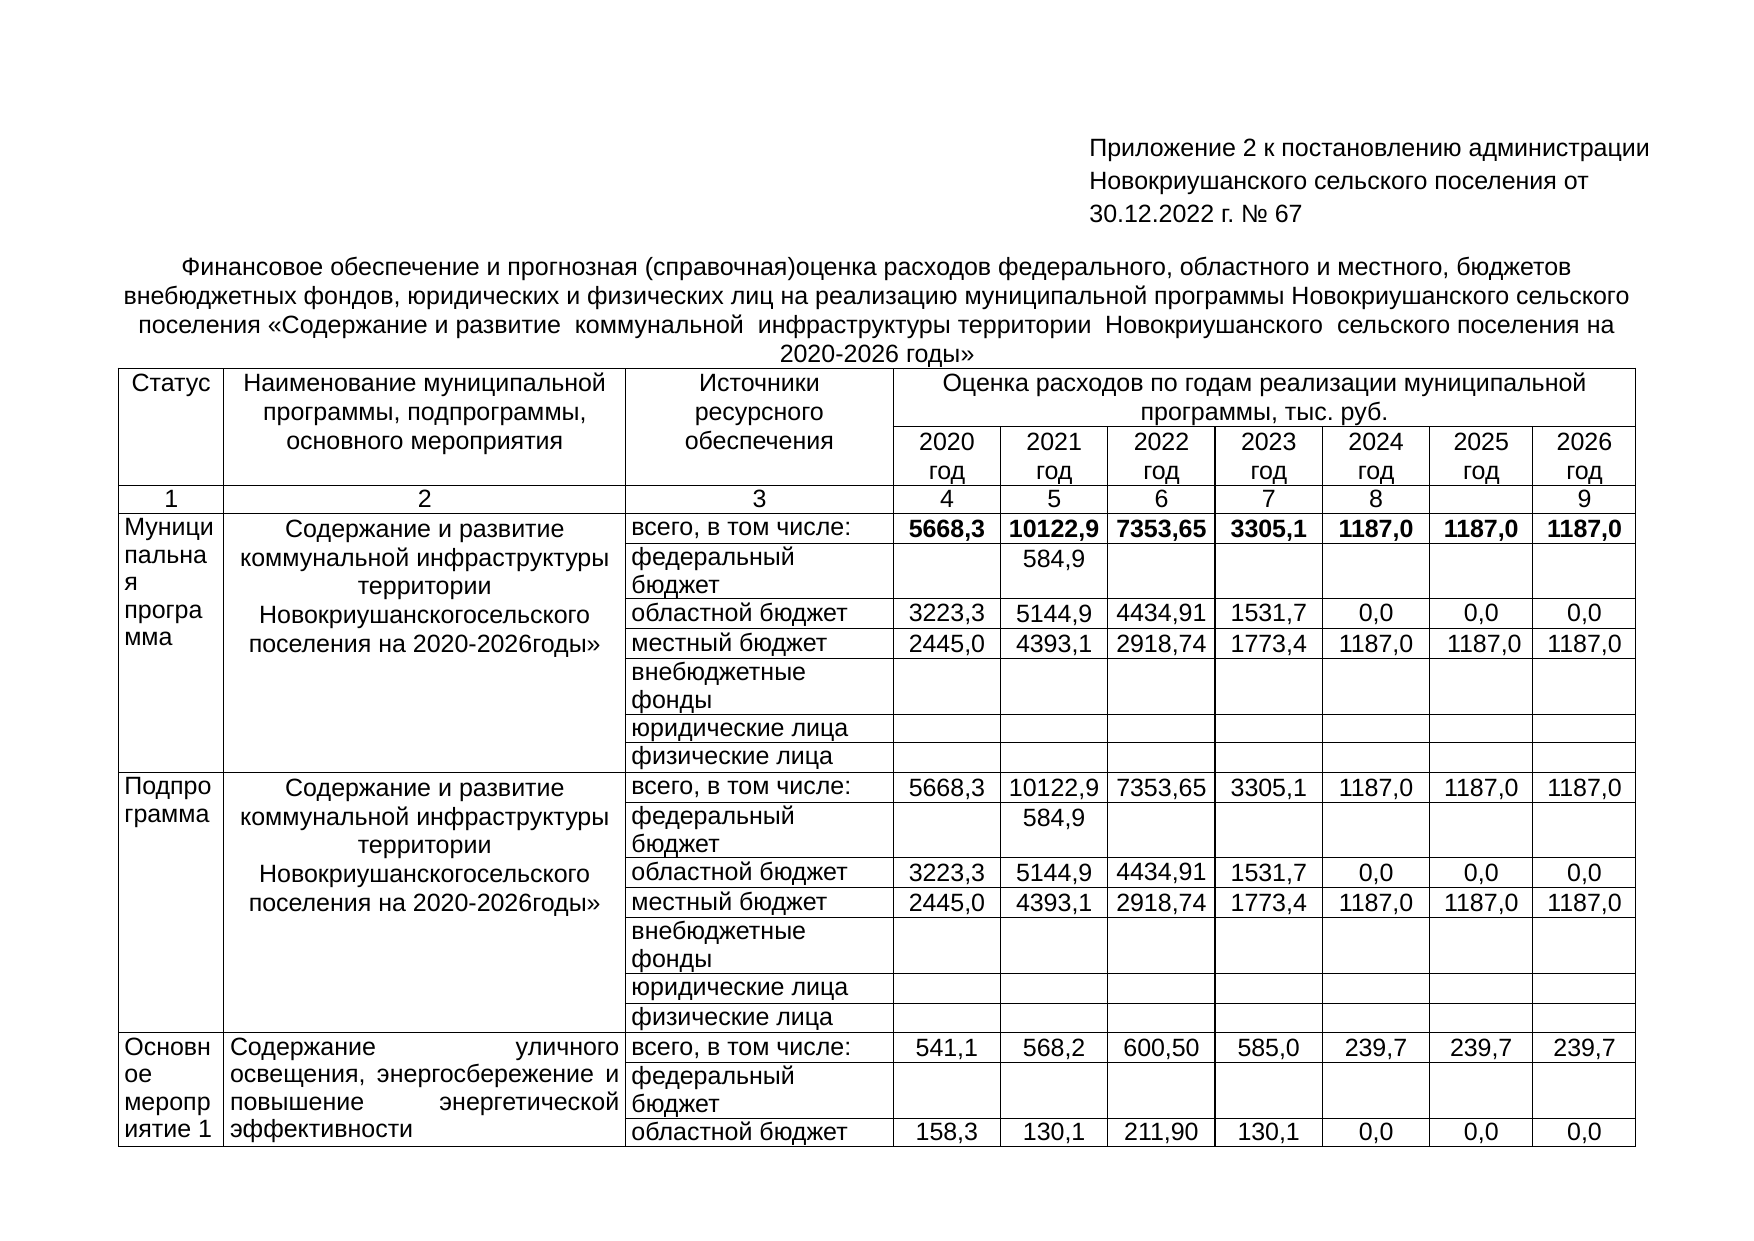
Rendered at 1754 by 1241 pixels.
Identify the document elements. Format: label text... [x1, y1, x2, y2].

table_cell [1108, 743, 1214, 772]
table_cell федеральный бюджет [626, 803, 893, 857]
table_header Оценка расходов по годам реализации муниципальной программы, тыс. руб. [894, 369, 1635, 426]
table_cell [1216, 1004, 1322, 1032]
table_cell 1773,4 [1216, 629, 1322, 658]
table_cell 3305,1 [1216, 514, 1322, 543]
table_header Статус [119, 369, 223, 484]
table_cell 7353,65 [1108, 773, 1214, 802]
table_cell 5668,3 [894, 773, 1000, 802]
table_cell всего, в том числе: [626, 514, 893, 543]
table_cell [1001, 974, 1107, 1002]
table_cell 4393,1 [1001, 629, 1107, 658]
table_cell областной бюджет [626, 599, 893, 628]
table_header Источники ресурсного обеспечения [626, 369, 893, 484]
table_cell 3223,3 [894, 858, 1000, 887]
table_cell Основное мероприятие 1 [119, 1033, 223, 1146]
table_cell [1216, 974, 1322, 1002]
table_cell 568,2 [1001, 1033, 1107, 1062]
table_cell 239,7 [1323, 1033, 1429, 1062]
table_cell Содержание уличного освещения, энергосбережение и повышение энергетической эффективности [224, 1033, 625, 1146]
table_cell 3305,1 [1216, 773, 1322, 802]
table_cell 2023 год [1216, 427, 1322, 484]
table_cell Содержание и развитие коммунальной инфраструктуры территории Новокриушанскогосельского поселения на 2020-2026годы» [224, 514, 625, 772]
table_cell федеральный бюджет [626, 544, 893, 598]
table_cell 0,0 [1430, 599, 1532, 628]
table_cell [1108, 544, 1214, 598]
table_cell [1216, 1063, 1322, 1118]
table_cell 0,0 [1323, 858, 1429, 887]
table_cell 9 [1533, 486, 1635, 513]
table_cell 10122,9 [1001, 514, 1107, 543]
table_cell 0,0 [1323, 599, 1429, 628]
table_cell 1187,0 [1323, 514, 1429, 543]
table_cell 3 [626, 486, 893, 513]
table_cell областной бюджет [626, 858, 893, 887]
table_cell 4434,91 [1108, 858, 1214, 887]
table_cell 2918,74 [1108, 629, 1214, 658]
table_cell 1187,0 [1533, 773, 1635, 802]
table_cell [1533, 1004, 1635, 1032]
table_cell [1533, 659, 1635, 714]
table_cell всего, в том числе: [626, 1033, 893, 1062]
table_cell физические лица [626, 743, 893, 772]
table_cell [1323, 803, 1429, 857]
table_cell [1108, 803, 1214, 857]
table_cell 600,50 [1108, 1033, 1214, 1062]
table_cell [1001, 743, 1107, 772]
table_cell 5144,9 [1001, 858, 1107, 887]
table_cell [1323, 544, 1429, 598]
table_cell [1430, 918, 1532, 973]
table_cell [894, 743, 1000, 772]
table_cell 1531,7 [1216, 858, 1322, 887]
table_cell 0,0 [1533, 1119, 1635, 1146]
table_cell [1216, 544, 1322, 598]
table_cell 2445,0 [894, 888, 1000, 917]
table_cell [1001, 659, 1107, 714]
table_cell 1773,4 [1216, 888, 1322, 917]
table_cell 0,0 [1430, 1119, 1532, 1146]
table_cell [1001, 918, 1107, 973]
table_cell [1430, 743, 1532, 772]
table_cell 158,3 [894, 1119, 1000, 1146]
table_cell [1533, 743, 1635, 772]
table_cell [894, 659, 1000, 714]
table_cell 5668,3 [894, 514, 1000, 543]
table_cell 2918,74 [1108, 888, 1214, 917]
table_cell 3223,3 [894, 599, 1000, 628]
table_cell 8 [1323, 486, 1429, 513]
table_cell 2 [224, 486, 625, 513]
table_header Наименование муниципальной программы, подпрограммы, основного мероприятия [224, 369, 625, 484]
table_cell 584,9 [1001, 544, 1107, 598]
table_cell [1323, 918, 1429, 973]
table_cell юридические лица [626, 974, 893, 1002]
table_cell [1323, 743, 1429, 772]
table_cell 0,0 [1430, 858, 1532, 887]
table_cell внебюджетные фонды [626, 659, 893, 714]
table_cell 211,90 [1108, 1119, 1214, 1146]
table_cell 0,0 [1323, 1119, 1429, 1146]
table_cell 2020 год [894, 427, 1000, 484]
table_cell 4434,91 [1108, 599, 1214, 628]
table_cell 7353,65 [1108, 514, 1214, 543]
table_cell [1323, 974, 1429, 1002]
table_cell федеральный бюджет [626, 1063, 893, 1118]
table_cell областной бюджет [626, 1119, 893, 1146]
table_cell 2024 год [1323, 427, 1429, 484]
table_cell 5 [1001, 486, 1107, 513]
table_cell Муниципальная программа [119, 514, 223, 772]
table_cell 1187,0 [1533, 629, 1635, 658]
table_cell 541,1 [894, 1033, 1000, 1062]
table_cell 584,9 [1001, 803, 1107, 857]
table_cell 4 [894, 486, 1000, 513]
table_cell 1187,0 [1533, 888, 1635, 917]
table_cell 1187,0 [1430, 773, 1532, 802]
table_cell [894, 1063, 1000, 1118]
table_cell [1108, 974, 1214, 1002]
table_cell Подпрограмма [119, 773, 223, 1032]
table_cell 1187,0 [1430, 888, 1532, 917]
table_header Приложение 2 к постановлению администрации Новокриушанского сельского поселения от 30.12.2022 г. № 67 [1078, 133, 1668, 252]
table_cell [894, 803, 1000, 857]
text Финансовое обеспечение и прогнозная (справочная)оценка расходов федерального, областного и местного, бюджетов внебюджетных фондов, юридических и физических лиц на реализацию муниципальной программы Новокриушанского сельского поселения «Содержание и развитие коммунальной инфраструктуры территории Новокриушанского сельского поселения на 2020-2026 годы» [118, 252, 1636, 367]
table_cell [1533, 918, 1635, 973]
table_cell местный бюджет [626, 888, 893, 917]
table_cell [1323, 1004, 1429, 1032]
table_cell [1108, 1004, 1214, 1032]
table_cell 2022 год [1108, 427, 1214, 484]
table_cell 0,0 [1533, 599, 1635, 628]
table_cell [1216, 918, 1322, 973]
table_cell [1108, 918, 1214, 973]
table_cell 6 [1108, 486, 1214, 513]
table_cell [1001, 715, 1107, 742]
table_cell [1323, 1063, 1429, 1118]
table_cell юридические лица [626, 715, 893, 742]
table_cell [1430, 803, 1532, 857]
table_cell 1187,0 [1430, 514, 1532, 543]
table_cell [1533, 544, 1635, 598]
table_cell 239,7 [1533, 1033, 1635, 1062]
table_cell 130,1 [1216, 1119, 1322, 1146]
table_cell 130,1 [1001, 1119, 1107, 1146]
table_cell 10122,9 [1001, 773, 1107, 802]
table_cell [1430, 544, 1532, 598]
table_cell [894, 974, 1000, 1002]
table_cell [894, 544, 1000, 598]
table_cell 5144,9 [1001, 599, 1107, 628]
table_cell [1533, 1063, 1635, 1118]
table_cell [1430, 1063, 1532, 1118]
table_cell 1187,0 [1430, 629, 1532, 658]
table_cell [1323, 659, 1429, 714]
table_cell [894, 1004, 1000, 1032]
table_cell 1187,0 [1533, 514, 1635, 543]
table_cell [1430, 974, 1532, 1002]
table_cell [1430, 1004, 1532, 1032]
table_cell 239,7 [1430, 1033, 1532, 1062]
table_cell 585,0 [1216, 1033, 1322, 1062]
table_cell [1216, 715, 1322, 742]
table_cell [1108, 715, 1214, 742]
table_cell 2021 год [1001, 427, 1107, 484]
table_cell 1187,0 [1323, 629, 1429, 658]
table_cell [1216, 659, 1322, 714]
table_cell [1216, 803, 1322, 857]
table_cell [1001, 1063, 1107, 1118]
table_cell внебюджетные фонды [626, 918, 893, 973]
table_cell 0,0 [1533, 858, 1635, 887]
table_cell [1430, 659, 1532, 714]
table_cell [1533, 715, 1635, 742]
table_cell [1430, 486, 1532, 513]
table_cell [1216, 743, 1322, 772]
table_cell [1001, 1004, 1107, 1032]
table_cell 1531,7 [1216, 599, 1322, 628]
table_cell [1108, 659, 1214, 714]
table_cell 2026 год [1533, 427, 1635, 484]
table_cell местный бюджет [626, 629, 893, 658]
table_cell 4393,1 [1001, 888, 1107, 917]
table_cell 1 [119, 486, 223, 513]
table_cell 7 [1216, 486, 1322, 513]
table_cell [1430, 715, 1532, 742]
table_cell [894, 715, 1000, 742]
table_cell [1323, 715, 1429, 742]
table_cell [1533, 974, 1635, 1002]
table_cell Содержание и развитие коммунальной инфраструктуры территории Новокриушанскогосельского поселения на 2020-2026годы» [224, 773, 625, 1032]
table_cell [1108, 1063, 1214, 1118]
table_cell физические лица [626, 1004, 893, 1032]
table_cell 1187,0 [1323, 773, 1429, 802]
table_cell 1187,0 [1323, 888, 1429, 917]
table_cell [1533, 803, 1635, 857]
table_cell 2445,0 [894, 629, 1000, 658]
table_cell всего, в том числе: [626, 773, 893, 802]
table_cell 2025 год [1430, 427, 1532, 484]
table_cell [894, 918, 1000, 973]
